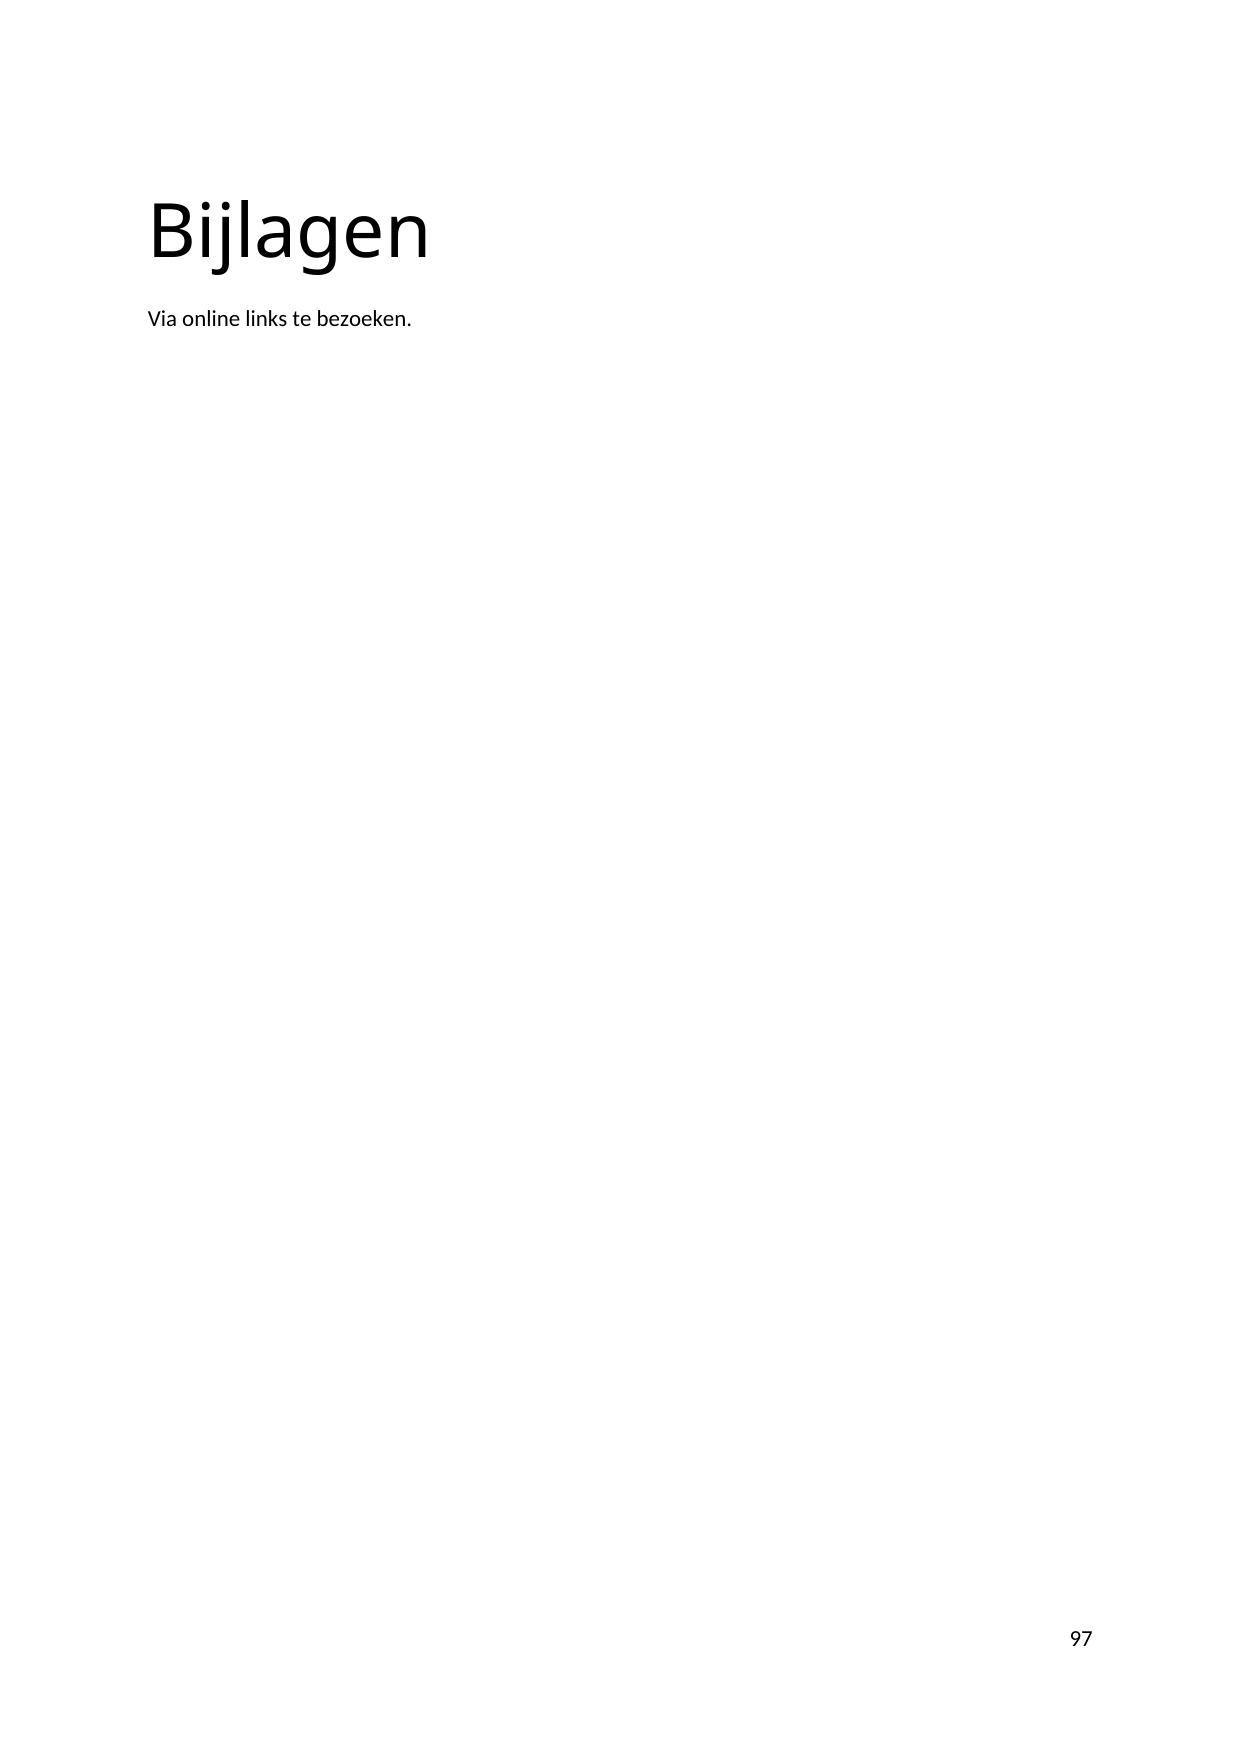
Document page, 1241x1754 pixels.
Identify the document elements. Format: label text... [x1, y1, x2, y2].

subtitle Bijlagen [148, 177, 1092, 279]
text Via online links te bezoeken. [148, 304, 1092, 332]
